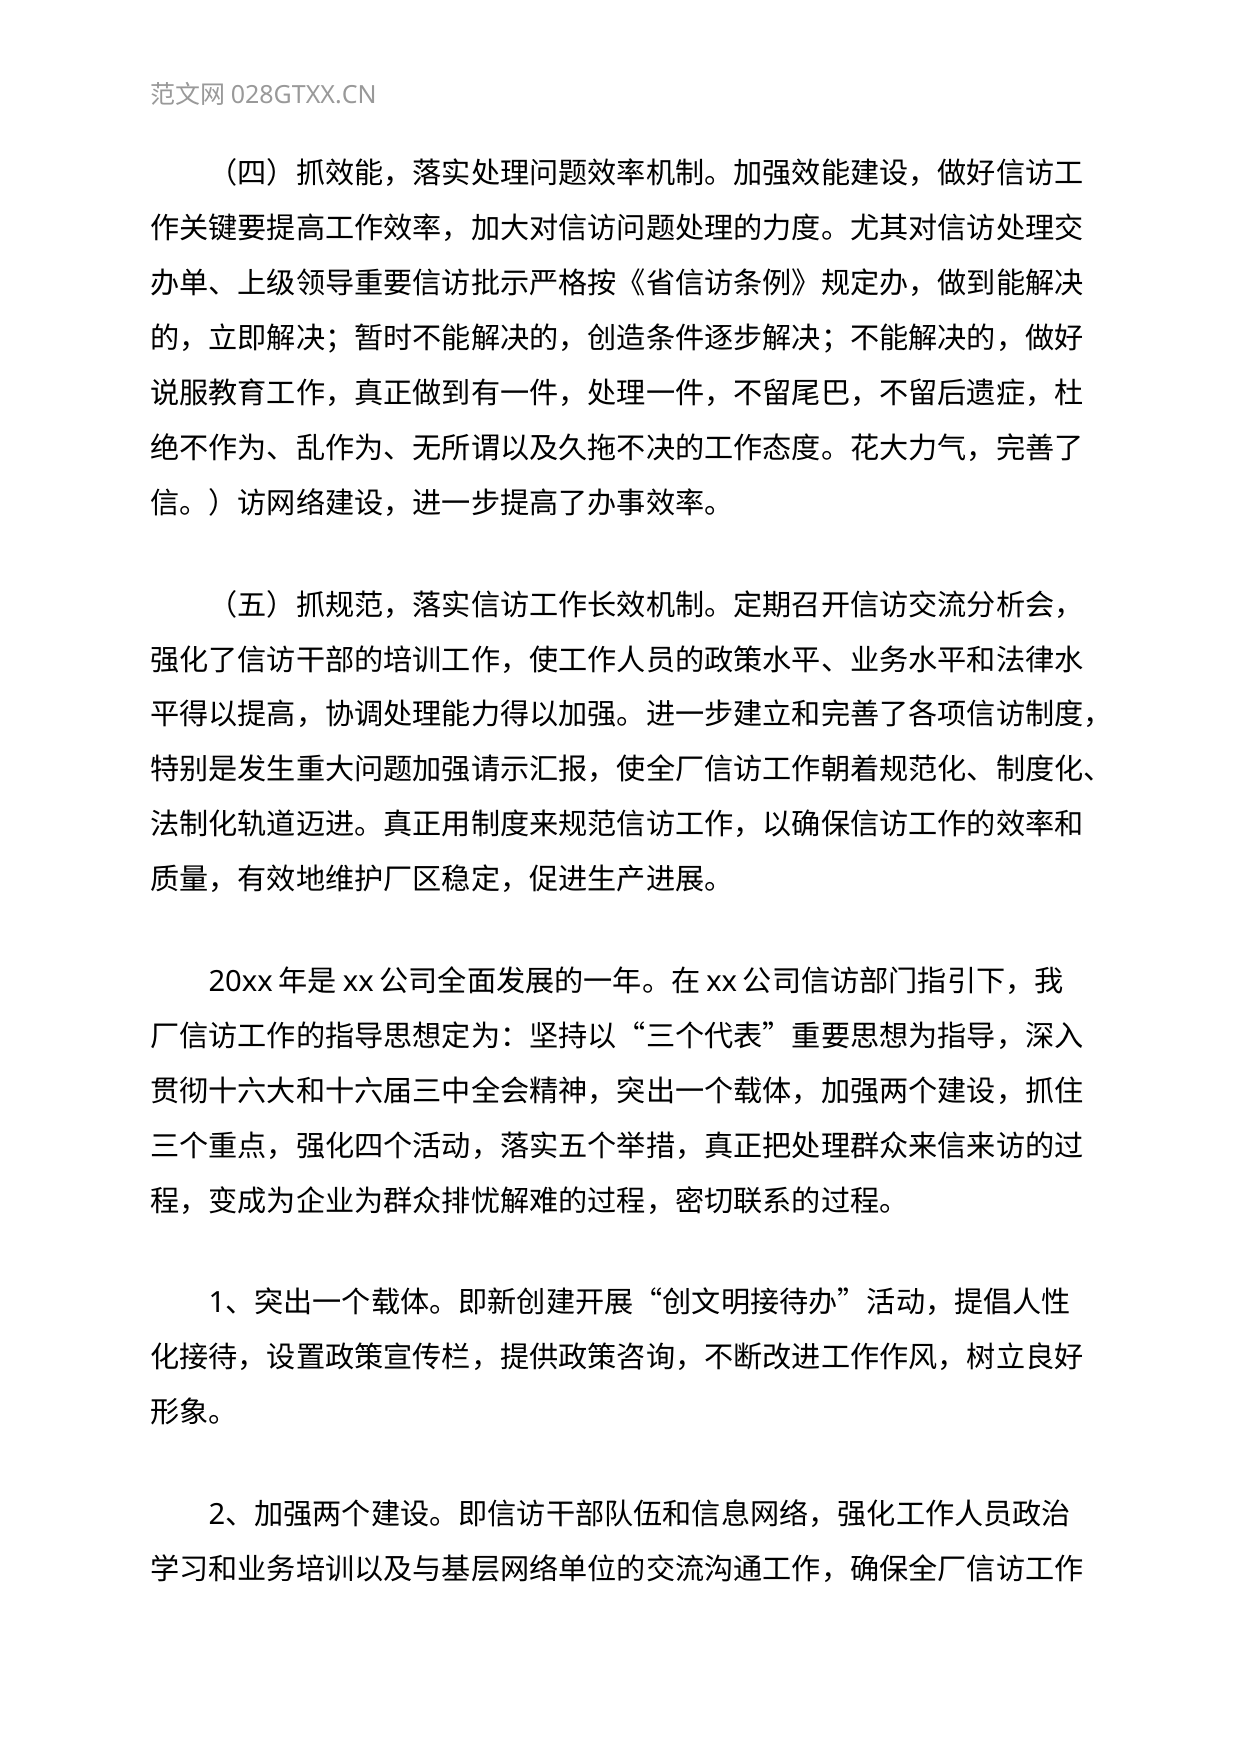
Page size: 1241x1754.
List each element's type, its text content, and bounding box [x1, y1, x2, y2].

text 1、突出一个载体。即新创建开展“创文明接待办”活动，提倡人性化接待，设置政策宣传栏，提供政策咨询，不断改进工作作风，树立良好形象。 [150, 1279, 1090, 1431]
text （四）抓效能，落实处理问题效率机制。加强效能建设，做好信访工作关键要提高工作效率，加大对信访问题处理的力度。尤其对信访处理交办单、上级领导重要信访批示严格按《省信访条例》规定办，做到能解决的，立即解决；暂时不能解决的，创造条件逐步解决；不能解决的，做好说服教育工作，真正做到有一件，处理一件，不留尾巴，不留后遗症，杜绝不作为、乱作为、无所谓以及久拖不决的工作态度。花大力气，完善了信。）访网络建设，进一步提高了办事效率。 [150, 150, 1090, 522]
text 20xx年是xx公司全面发展的一年。在xx公司信访部门指引下，我厂信访工作的指导思想定为：坚持以“三个代表”重要思想为指导，深入贯彻十六大和十六届三中全会精神，突出一个载体，加强两个建设，抓住三个重点，强化四个活动，落实五个举措，真正把处理群众来信来访的过程，变成为企业为群众排忧解难的过程，密切联系的过程。 [150, 957, 1090, 1219]
text （五）抓规范，落实信访工作长效机制。定期召开信访交流分析会，强化了信访干部的培训工作，使工作人员的政策水平、业务水平和法律水平得以提高，协调处理能力得以加强。进一步建立和完善了各项信访制度，特别是发生重大问题加强请示汇报，使全厂信访工作朝着规范化、制度化、法制化轨道迈进。真正用制度来规范信访工作，以确保信访工作的效率和质量，有效地维护厂区稳定，促进生产进展。 [150, 581, 1090, 898]
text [150, 1491, 1090, 1588]
